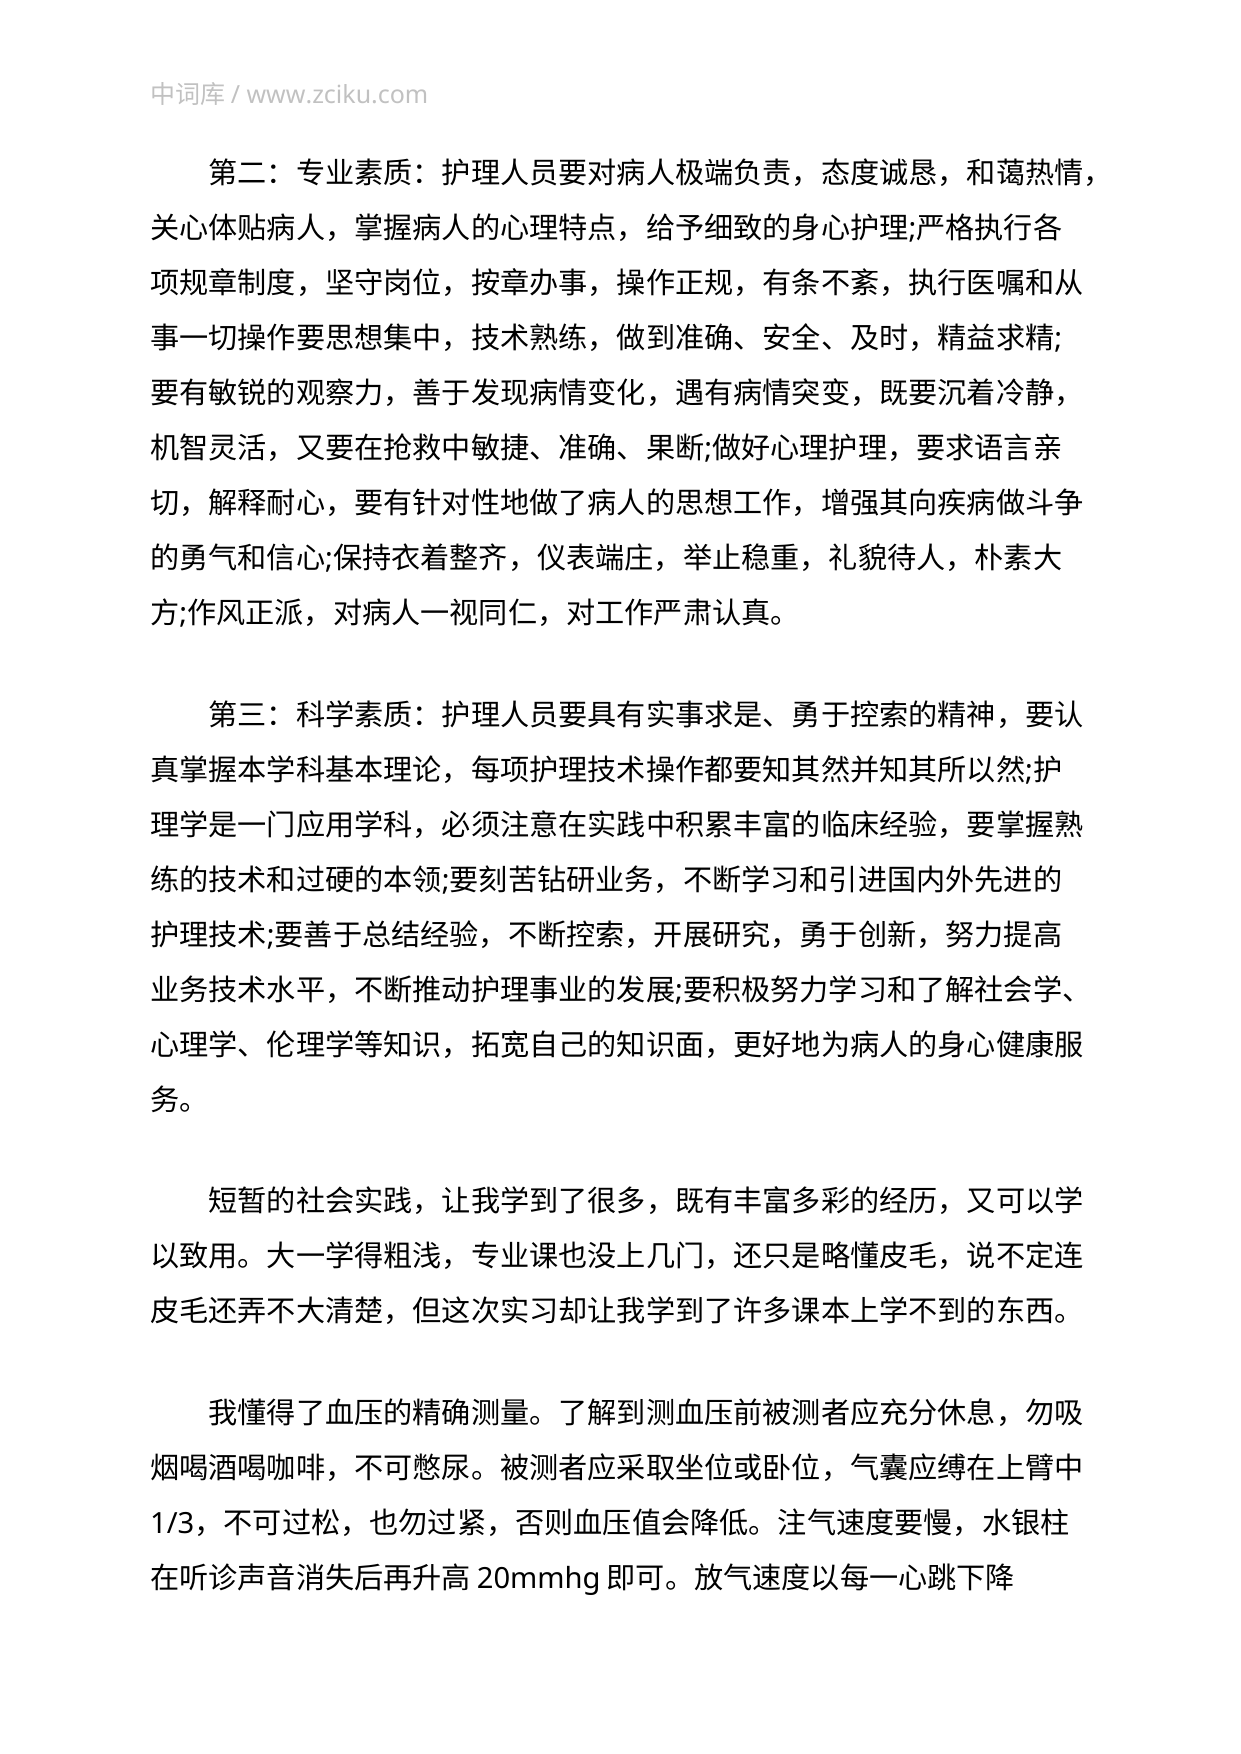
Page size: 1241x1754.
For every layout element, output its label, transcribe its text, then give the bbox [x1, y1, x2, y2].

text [150, 1389, 1090, 1597]
text 短暂的社会实践，让我学到了很多，既有丰富多彩的经历，又可以学以致用。大一学得粗浅，专业课也没上几门，还只是略懂皮毛，说不定连皮毛还弄不大清楚，但这次实习却让我学到了许多课本上学不到的东西。 [150, 1178, 1090, 1330]
text 第二：专业素质：护理人员要对病人极端负责，态度诚恳，和蔼热情，关心体贴病人，掌握病人的心理特点，给予细致的身心护理;严格执行各项规章制度，坚守岗位，按章办事，操作正规，有条不紊，执行医嘱和从事一切操作要思想集中，技术熟练，做到准确、安全、及时，精益求精;要有敏锐的观察力，善于发现病情变化，遇有病情突变，既要沉着冷静，机智灵活，又要在抢救中敏捷、准确、果断;做好心理护理，要求语言亲切，解释耐心，要有针对性地做了病人的思想工作，增强其向疾病做斗争的勇气和信心;保持衣着整齐，仪表端庄，举止稳重，礼貌待人，朴素大方;作风正派，对病人一视同仁，对工作严肃认真。 [150, 150, 1090, 632]
text 第三：科学素质：护理人员要具有实事求是、勇于控索的精神，要认真掌握本学科基本理论，每项护理技术操作都要知其然并知其所以然;护理学是一门应用学科，必须注意在实践中积累丰富的临床经验，要掌握熟练的技术和过硬的本领;要刻苦钻研业务，不断学习和引进国内外先进的护理技术;要善于总结经验，不断控索，开展研究，勇于创新，努力提高业务技术水平，不断推动护理事业的发展;要积极努力学习和了解社会学、心理学、伦理学等知识，拓宽自己的知识面，更好地为病人的身心健康服务。 [150, 692, 1090, 1118]
